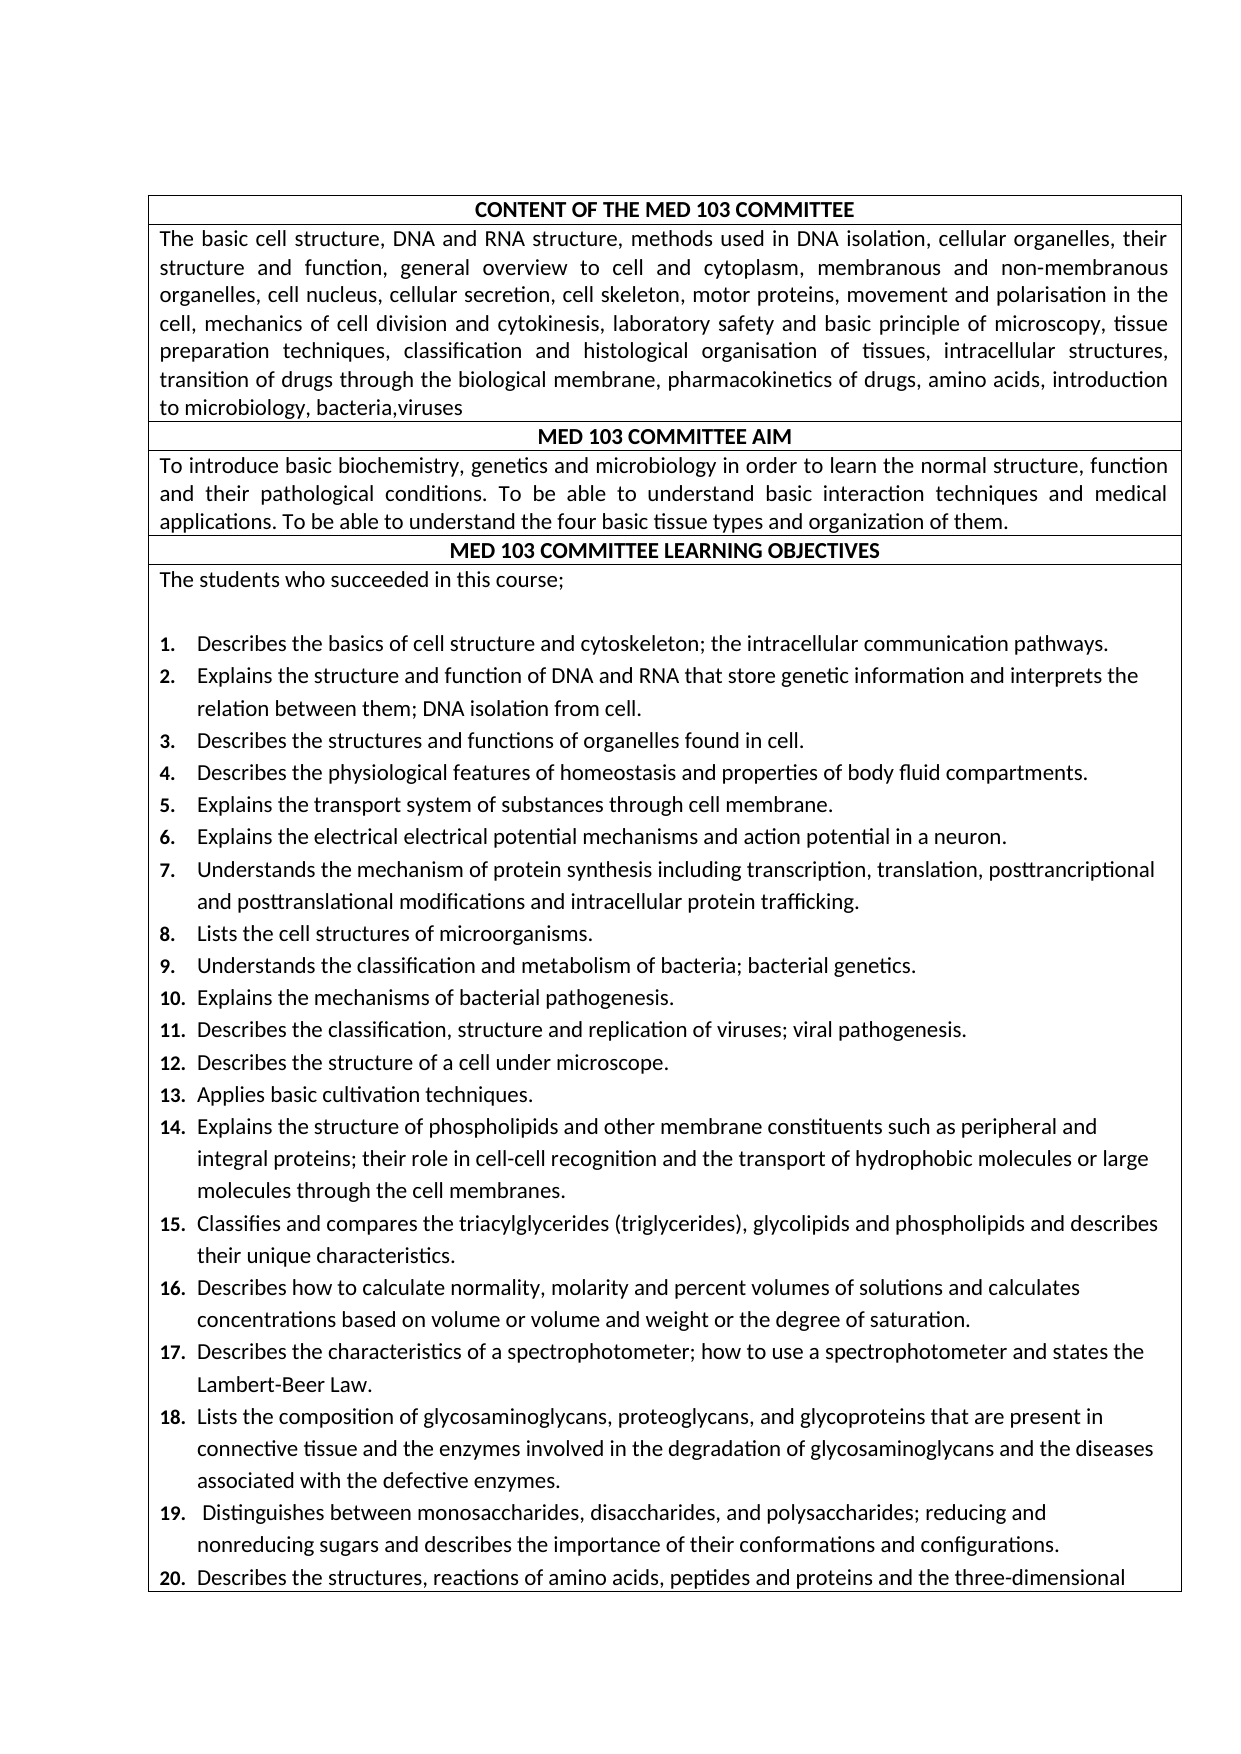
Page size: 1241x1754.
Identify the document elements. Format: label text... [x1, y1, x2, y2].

table_cell The basic cell structure, DNA and RNA structure, methods used in DNA isolation, cellular organelles, their structure and function, general overview to cell and cytoplasm, membranous and non-membranous organelles, cell nucleus, cellular secretion, cell skeleton, motor proteins, movement and polarisation in the cell, mechanics of cell division and cytokinesis, laboratory safety and basic principle of microscopy, tissue preparation techniques, classification and histological organisation of tissues, intracellular structures, transition of drugs through the biological membrane, pharmacokinetics of drugs, amino acids, introduction to microbiology, bacteria,viruses [149, 225, 1181, 421]
table_cell MED 103 COMMITTEE LEARNING OBJECTIVES [149, 536, 1181, 564]
table_header CONTENT OF THE MED 103 COMMITTEE [149, 196, 1181, 223]
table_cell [149, 565, 1181, 1591]
table_cell To introduce basic biochemistry, genetics and microbiology in order to learn the normal structure, function and their pathological conditions. To be able to understand basic interaction techniques and medical applications. To be able to understand the four basic tissue types and organization of them. [149, 451, 1181, 535]
table_cell MED 103 COMMITTEE AIM [149, 422, 1181, 450]
